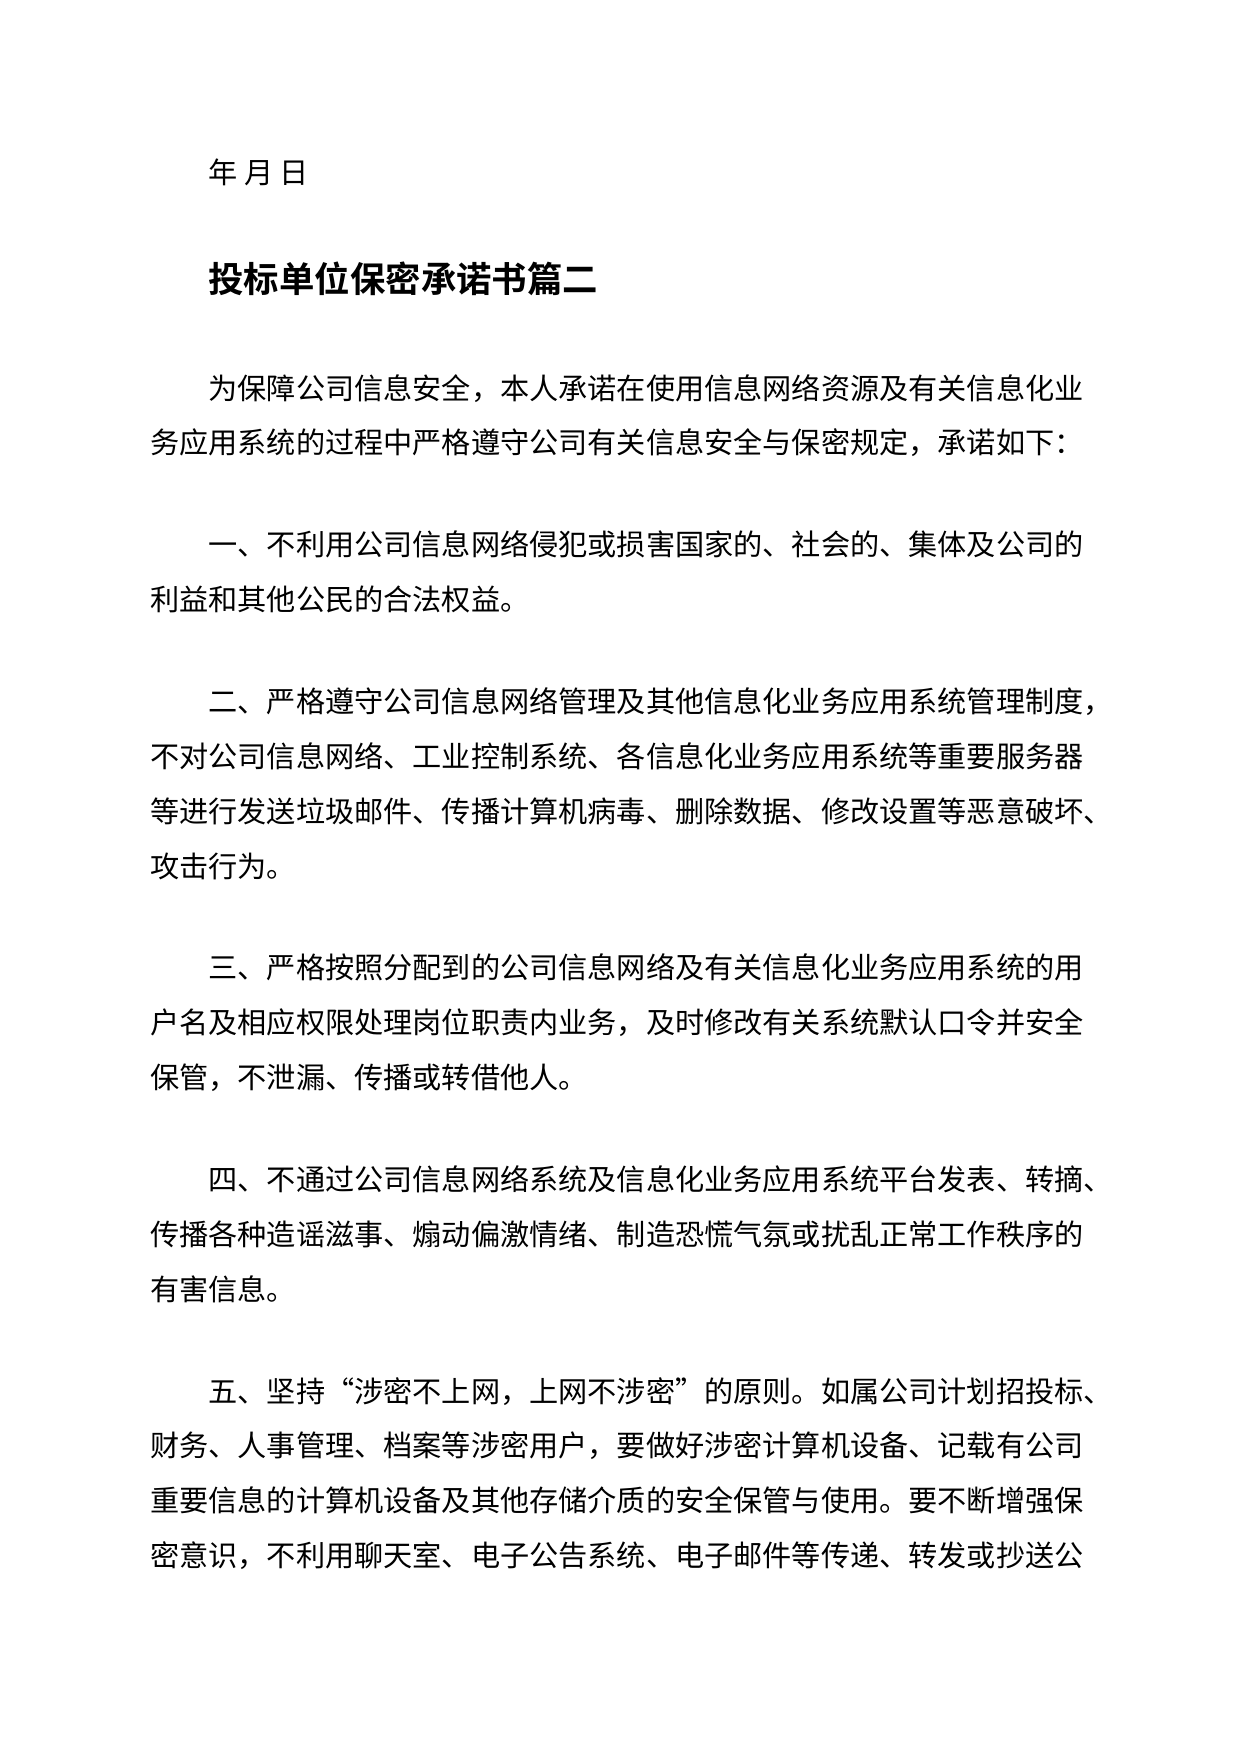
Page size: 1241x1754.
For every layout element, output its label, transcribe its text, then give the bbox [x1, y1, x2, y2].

text 一、不利用公司信息网络侵犯或损害国家的、社会的、集体及公司的利益和其他公民的合法权益。 [150, 522, 1090, 619]
text 为保障公司信息安全，本人承诺在使用信息网络资源及有关信息化业务应用系统的过程中严格遵守公司有关信息安全与保密规定，承诺如下： [150, 365, 1090, 462]
text 投标单位保密承诺书篇二 [150, 252, 1090, 303]
text 四、不通过公司信息网络系统及信息化业务应用系统平台发表、转摘、传播各种造谣滋事、煽动偏激情绪、制造恐慌气氛或扰乱正常工作秩序的有害信息。 [150, 1157, 1090, 1309]
text 年 月 日 [150, 150, 1090, 192]
text 三、严格按照分配到的公司信息网络及有关信息化业务应用系统的用户名及相应权限处理岗位职责内业务，及时修改有关系统默认口令并安全保管，不泄漏、传播或转借他人。 [150, 945, 1090, 1097]
text 二、严格遵守公司信息网络管理及其他信息化业务应用系统管理制度，不对公司信息网络、工业控制系统、各信息化业务应用系统等重要服务器等进行发送垃圾邮件、传播计算机病毒、删除数据、修改设置等恶意破坏、攻击行为。 [150, 678, 1090, 886]
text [150, 1368, 1090, 1575]
